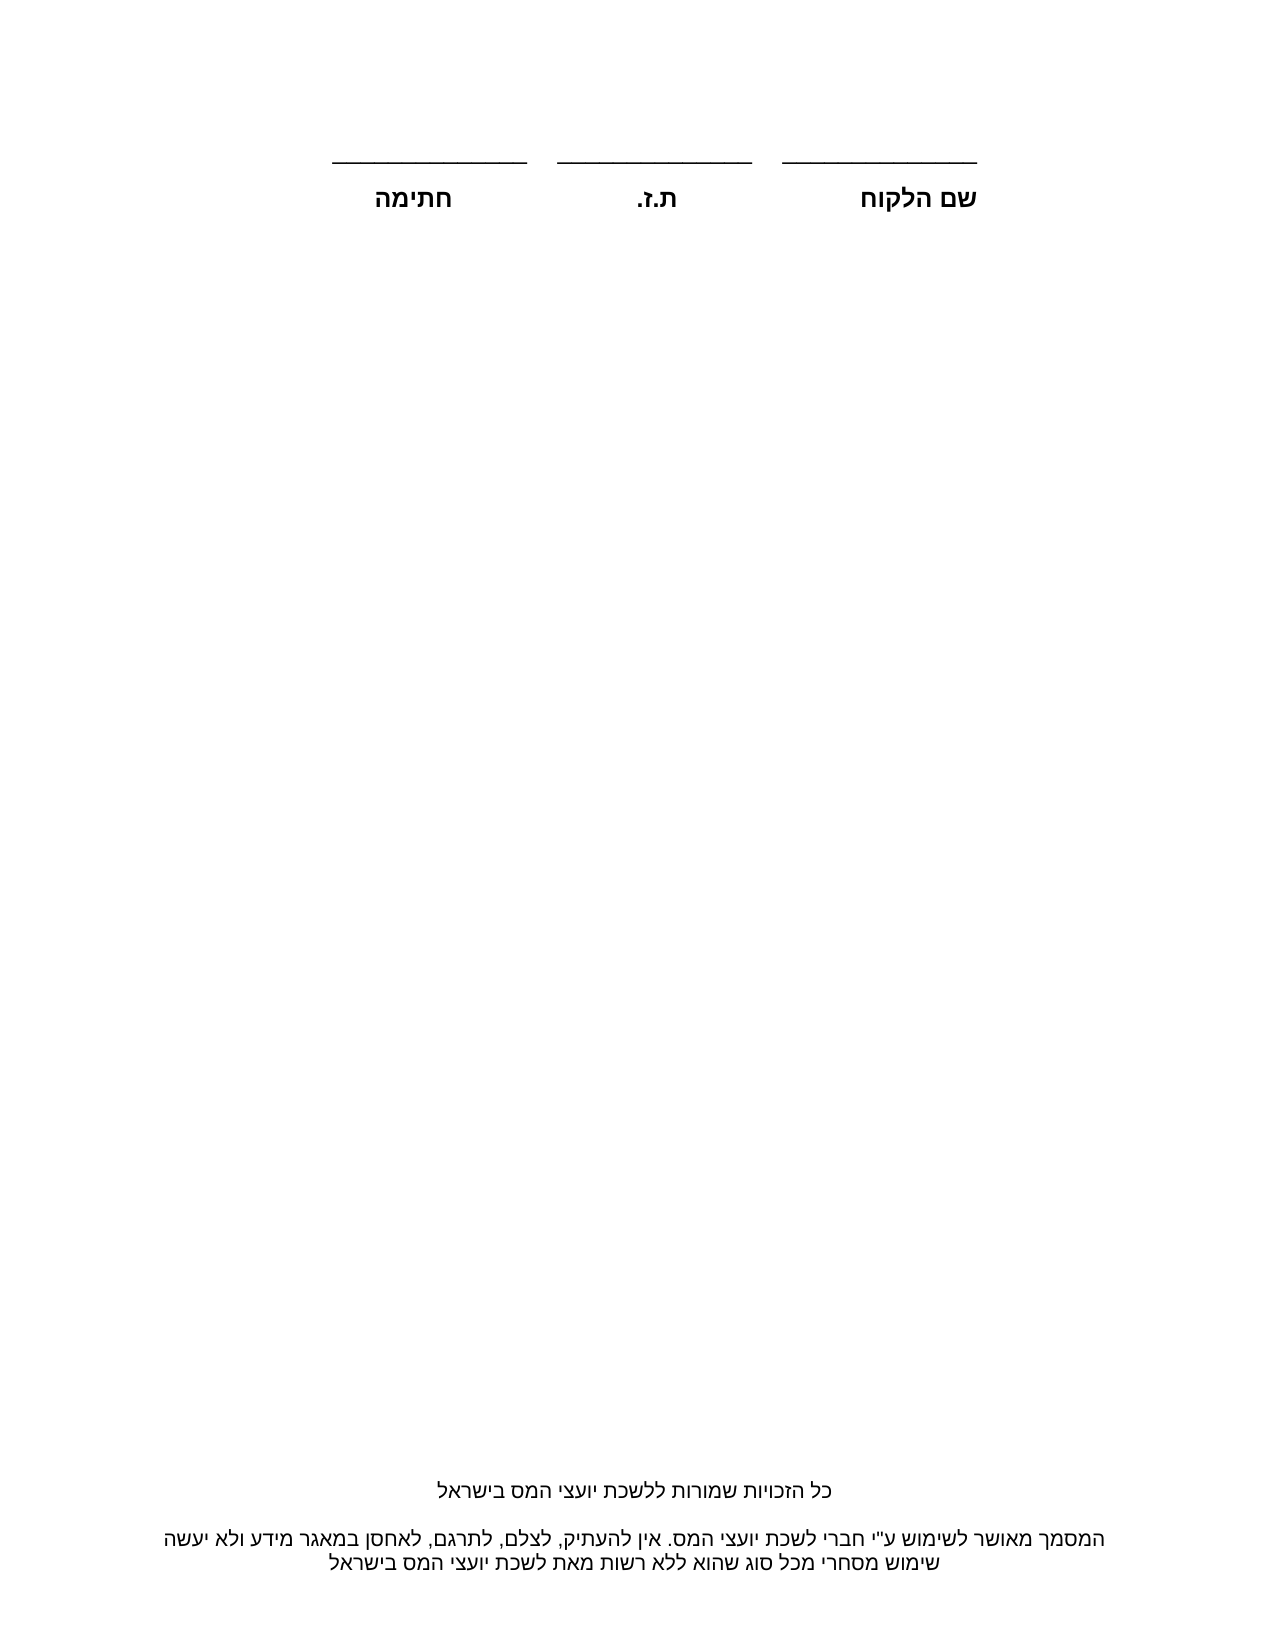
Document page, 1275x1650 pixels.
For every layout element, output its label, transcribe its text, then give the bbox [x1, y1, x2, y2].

text ______________ ______________ ______________ [142, 136, 1052, 165]
text שם הלקוח ת.ז. חתימה [142, 184, 1052, 213]
